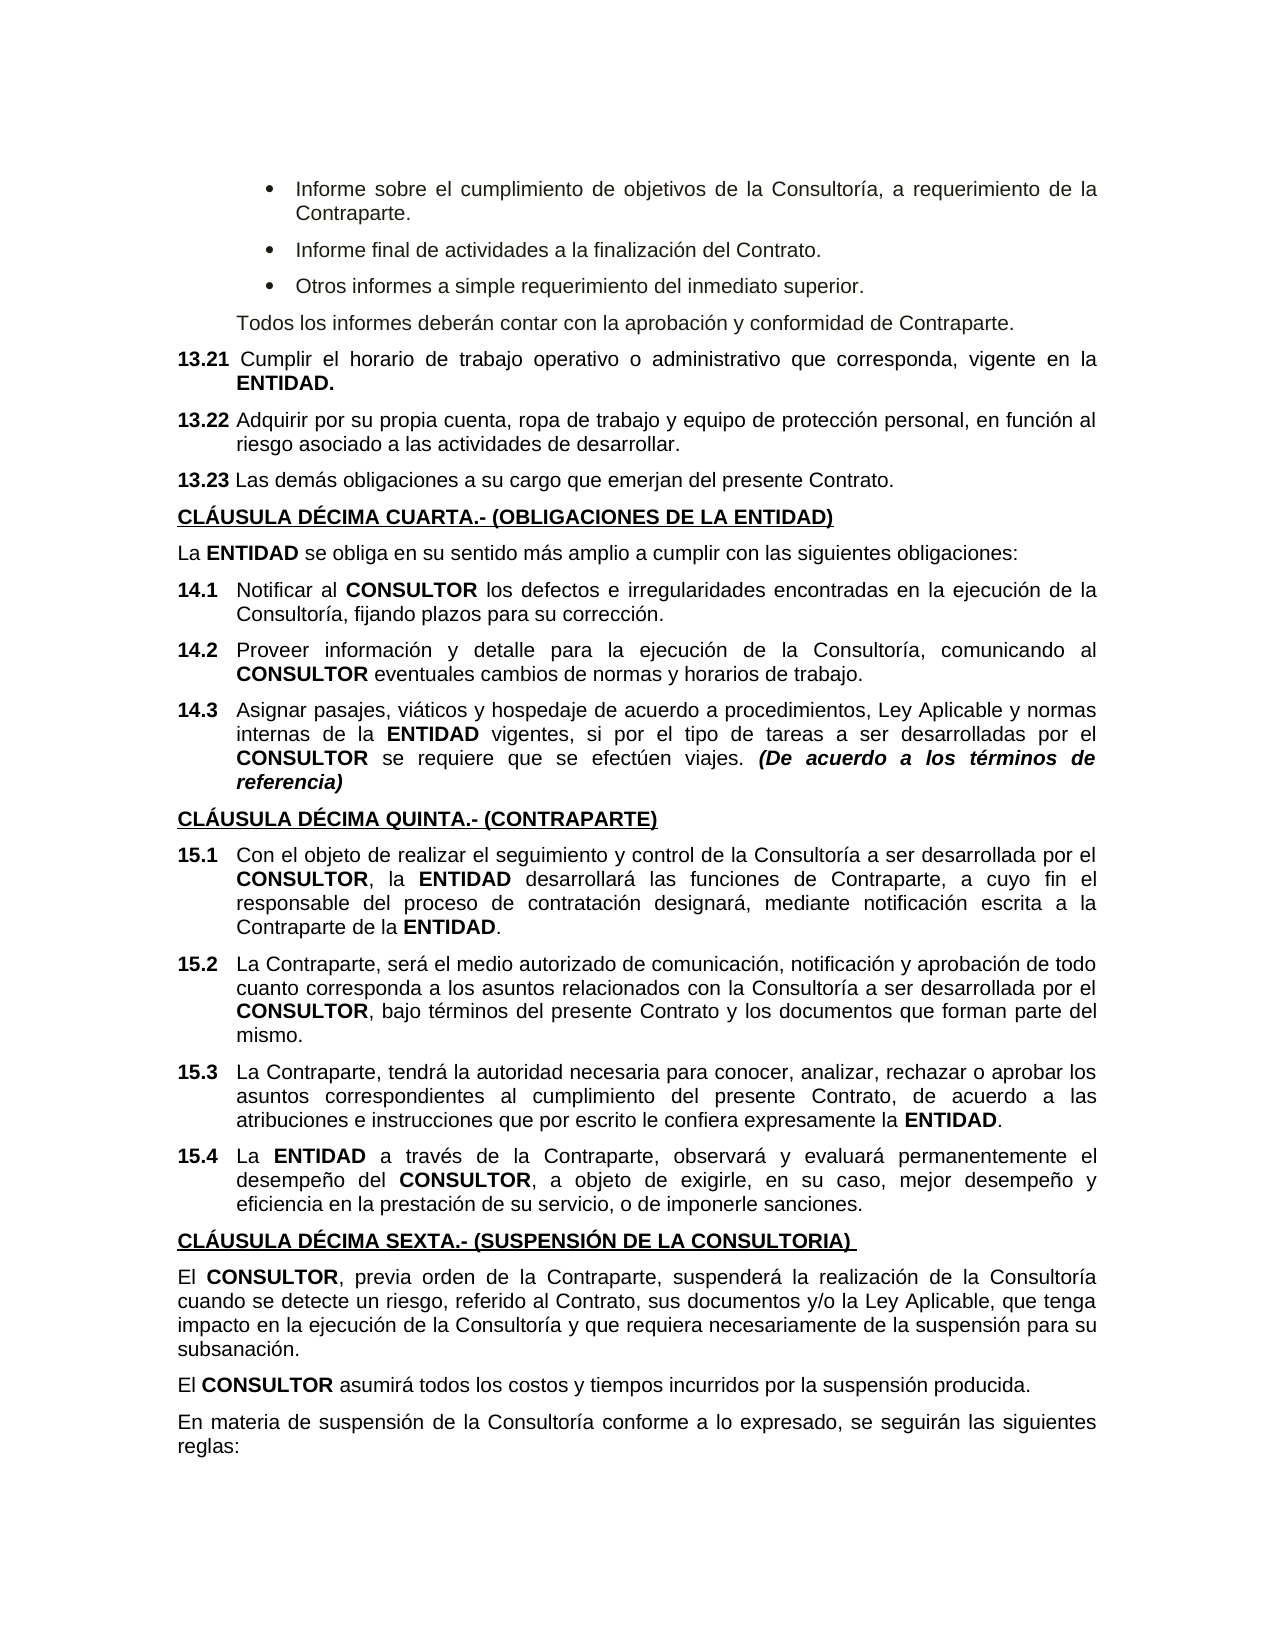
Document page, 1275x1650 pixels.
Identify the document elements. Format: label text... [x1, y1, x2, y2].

text El CONSULTOR, previa orden de la Contraparte, suspenderá la realización de la Consultoría cuando se detecte un riesgo, referido al Contrato, sus documentos y/o la Ley Aplicable, que tenga impacto en la ejecución de la Consultoría y que requiera necesariamente de la suspensión para su subsanación. [177, 1265, 1098, 1361]
list Con el objeto de realizar el seguimiento y control de la Consultoría a ser desarrollada por el CONSULTOR, la ENTIDAD desarrollará las funciones de Contraparte, a cuyo fin el responsable del proceso de contratación designará, mediante notificación escrita a la Contraparte de la ENTIDAD. [177, 843, 1098, 939]
list La ENTIDAD a través de la Contraparte, observará y evaluará permanentemente el desempeño del CONSULTOR, a objeto de exigirle, en su caso, mejor desempeño y eficiencia en la prestación de su servicio, o de imponerle sanciones. [177, 1144, 1098, 1216]
list 13.22 Adquirir por su propia cuenta, ropa de trabajo y equipo de protección personal, en función al riesgo asociado a las actividades de desarrollar. [177, 408, 1098, 456]
list La Contraparte, tendrá la autoridad necesaria para conocer, analizar, rechazar o aprobar los asuntos correspondientes al cumplimiento del presente Contrato, de acuerdo a las atribuciones e instrucciones que por escrito le confiera expresamente la ENTIDAD. [177, 1060, 1098, 1132]
list 13.23 Las demás obligaciones a su cargo que emerjan del presente Contrato. [177, 468, 1098, 492]
text CLÁUSULA DÉCIMA SEXTA.- (SUSPENSIÓN DE LA CONSULTORIA) [177, 1228, 1098, 1252]
text CLÁUSULA DÉCIMA CUARTA.- (OBLIGACIONES DE LA ENTIDAD) [177, 504, 1098, 528]
list La Contraparte, será el medio autorizado de comunicación, notificación y aprobación de todo cuanto corresponda a los asuntos relacionados con la Consultoría a ser desarrollada por el CONSULTOR, bajo términos del presente Contrato y los documentos que forman parte del mismo. [177, 951, 1098, 1047]
text CLÁUSULA DÉCIMA QUINTA.- (CONTRAPARTE) [177, 807, 1098, 831]
text La ENTIDAD se obliga en su sentido más amplio a cumplir con las siguientes obligaciones: [177, 541, 1098, 565]
list Proveer información y detalle para la ejecución de la Consultoría, comunicando al CONSULTOR eventuales cambios de normas y horarios de trabajo. [177, 638, 1098, 686]
list Informe final de actividades a la finalización del Contrato. [266, 238, 1098, 262]
list Notificar al CONSULTOR los defectos e irregularidades encontradas en la ejecución de la Consultoría, fijando plazos para su corrección. [177, 577, 1098, 625]
list 13.21 Cumplir el horario de trabajo operativo o administrativo que corresponda, vigente en la ENTIDAD. [177, 347, 1098, 395]
list Todos los informes deberán contar con la aprobación y conformidad de Contraparte. [236, 311, 1098, 335]
list Otros informes a simple requerimiento del inmediato superior. [266, 274, 1098, 298]
text En materia de suspensión de la Consultoría conforme a lo expresado, se seguirán las siguientes reglas: [177, 1410, 1098, 1458]
list Informe sobre el cumplimiento de objetivos de la Consultoría, a requerimiento de la Contraparte. [266, 177, 1098, 225]
text El CONSULTOR asumirá todos los costos y tiempos incurridos por la suspensión producida. [177, 1373, 1098, 1397]
list Asignar pasajes, viáticos y hospedaje de acuerdo a procedimientos, Ley Aplicable y normas internas de la ENTIDAD vigentes, si por el tipo de tareas a ser desarrolladas por el CONSULTOR se requiere que se efectúen viajes. (De acuerdo a los términos de referencia) [177, 698, 1098, 794]
